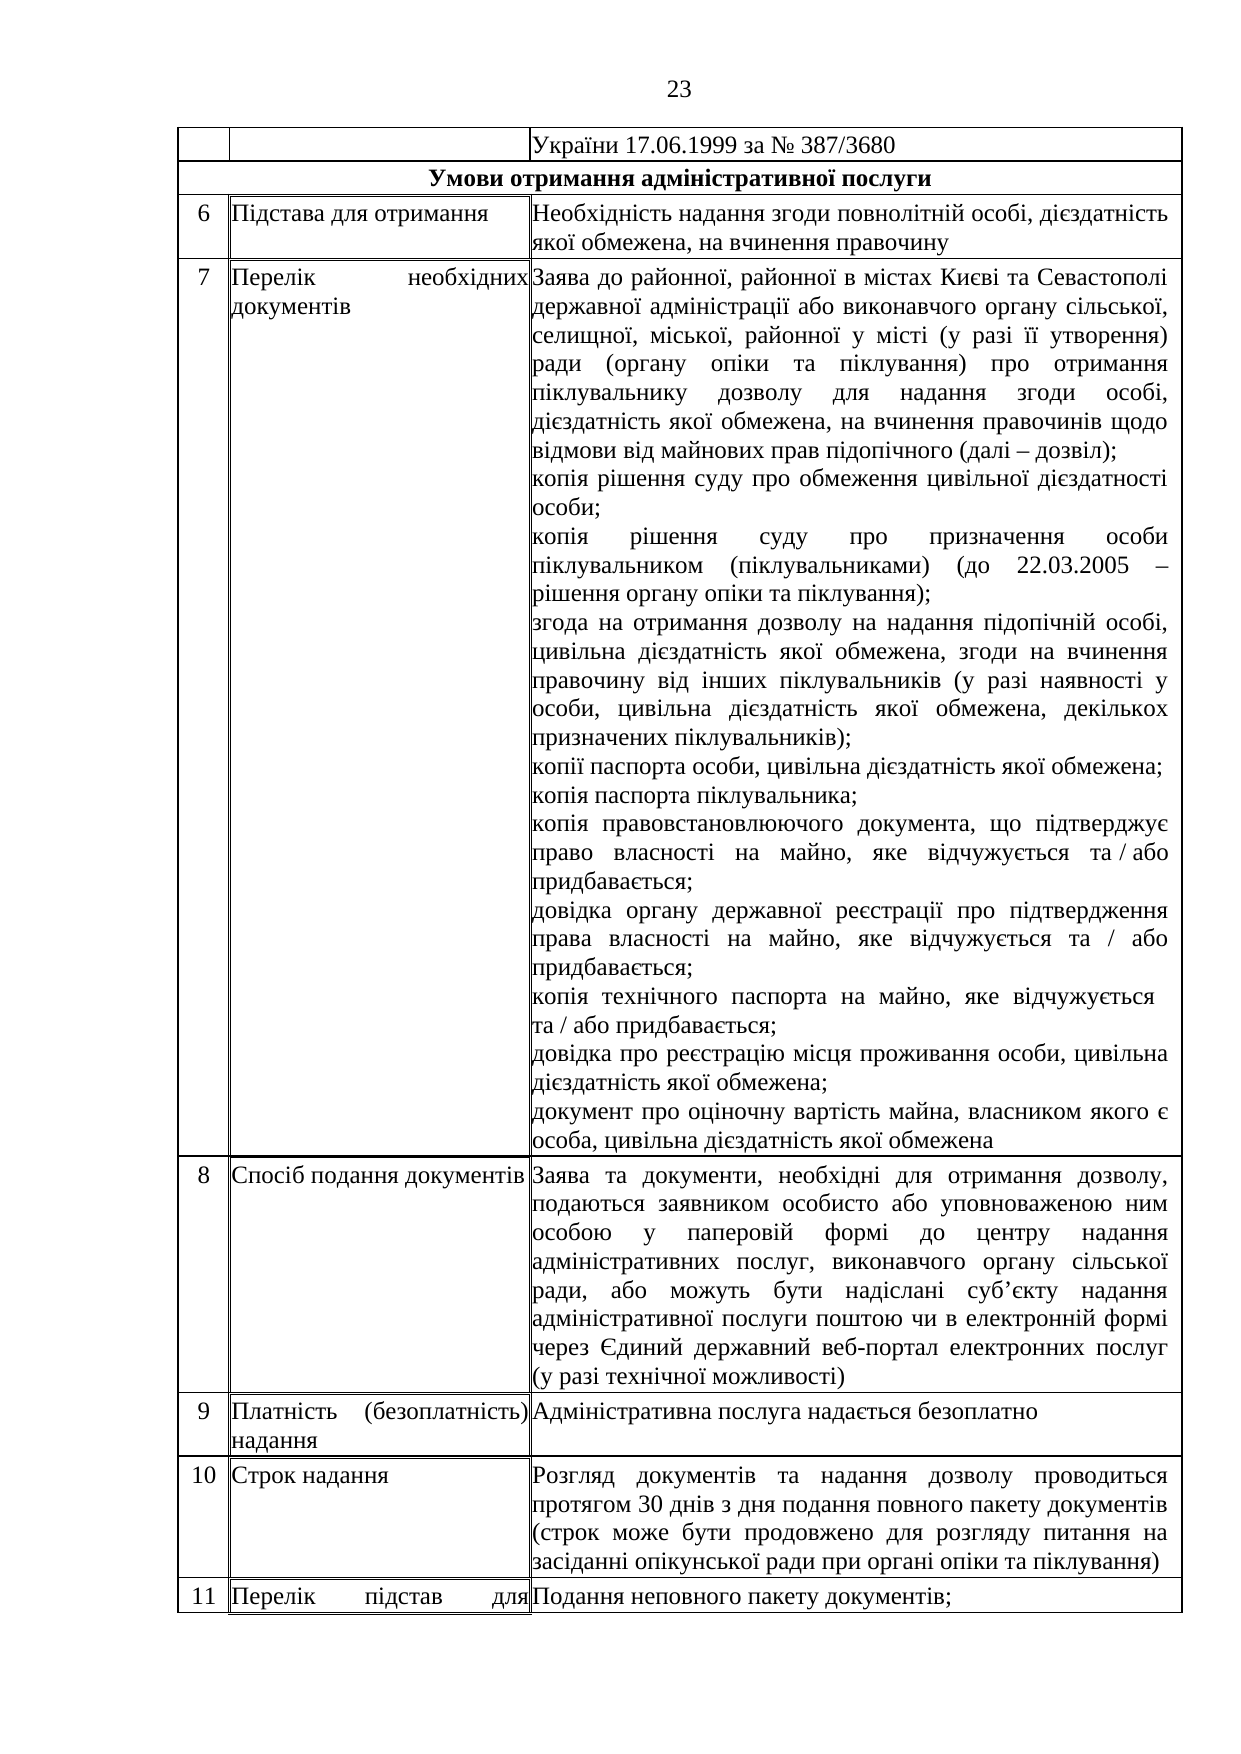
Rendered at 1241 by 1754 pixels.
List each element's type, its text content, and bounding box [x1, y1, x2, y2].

table_cell Перелік необхідних документів [231, 261, 529, 1155]
table_cell 10 [179, 1457, 228, 1577]
table_cell 8 [179, 1157, 228, 1391]
table_cell Платність (безоплатність) надання [231, 1395, 529, 1455]
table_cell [231, 1580, 529, 1612]
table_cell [230, 128, 529, 160]
table_cell Умови отримання адміністративної послуги [179, 162, 1181, 193]
table_cell 9 [179, 1393, 228, 1455]
table_cell Адміністративна послуга надається безоплатно [532, 1393, 1181, 1455]
table_cell 7 [179, 259, 228, 1155]
table_cell Необхідність надання згоди повнолітній особі, дієздатність якої обмежена, на вчинення правочину [532, 195, 1181, 257]
table_cell Підстава для отримання [231, 197, 529, 257]
table_cell Строк надання [231, 1459, 529, 1577]
table_cell Розгляд документів та надання дозволу проводиться протягом 30 днів з дня подання повного пакету документів (строк може бути продовжено для розгляду питання на засіданні опікунської ради при органі опіки та піклування) [532, 1457, 1181, 1577]
table_cell Заява до районної, районної в містах Києві та Севастополі державної адміністрації або виконавчого органу сільської, селищної, міської, районної у місті (у разі її утворення) ради (органу опіки та піклування) про отримання піклувальнику дозволу для надання згоди особі, дієздатність якої обмежена, на вчинення правочинів щодо відмови від майнових прав підопічного (далі – дозвіл); копія рішення суду про обмеження цивільної дієздатності особи; копія рішення суду про призначення особи піклувальником (піклувальниками) (до 22.03.2005 – рішення органу опіки та піклування); згода на отримання дозволу на надання підопічній особі, цивільна дієздатність якої обмежена, згоди на вчинення правочину від інших піклувальників (у разі наявності у особи, цивільна дієздатність якої обмежена, декількох призначених піклувальників); копії паспорта особи, цивільна дієздатність якої обмежена; копія паспорта піклувальника; копія правовстановлюючого документа, що підтверджує право власності на майно, яке відчужується та / або придбавається; довідка органу державної реєстрації про підтвердження права власності на майно, яке відчужується та / або придбавається; копія технічного паспорта на майно, яке відчужується та / або придбавається; довідка про реєстрацію місця проживання особи, цивільна дієздатність якої обмежена; документ про оціночну вартість майна, власником якого є особа, цивільна дієздатність якої обмежена [532, 259, 1181, 1155]
table_cell 5 [179, 128, 229, 160]
table_cell 6 [179, 195, 228, 257]
table_cell 11 [179, 1578, 228, 1612]
table_cell Заява та документи, необхідні для отримання дозволу, подаються заявником особисто або уповноваженою ним особою у паперовій формі до центру надання адміністративних послуг, виконавчого органу сільської ради, або можуть бути надіслані суб’єкту надання адміністративної послуги поштою чи в електронній формі через Єдиний державний веб-портал електронних послуг (у разі технічної можливості) [532, 1157, 1181, 1391]
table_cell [532, 1578, 1181, 1612]
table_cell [531, 128, 1181, 160]
table_cell Спосіб подання документів [231, 1158, 529, 1391]
